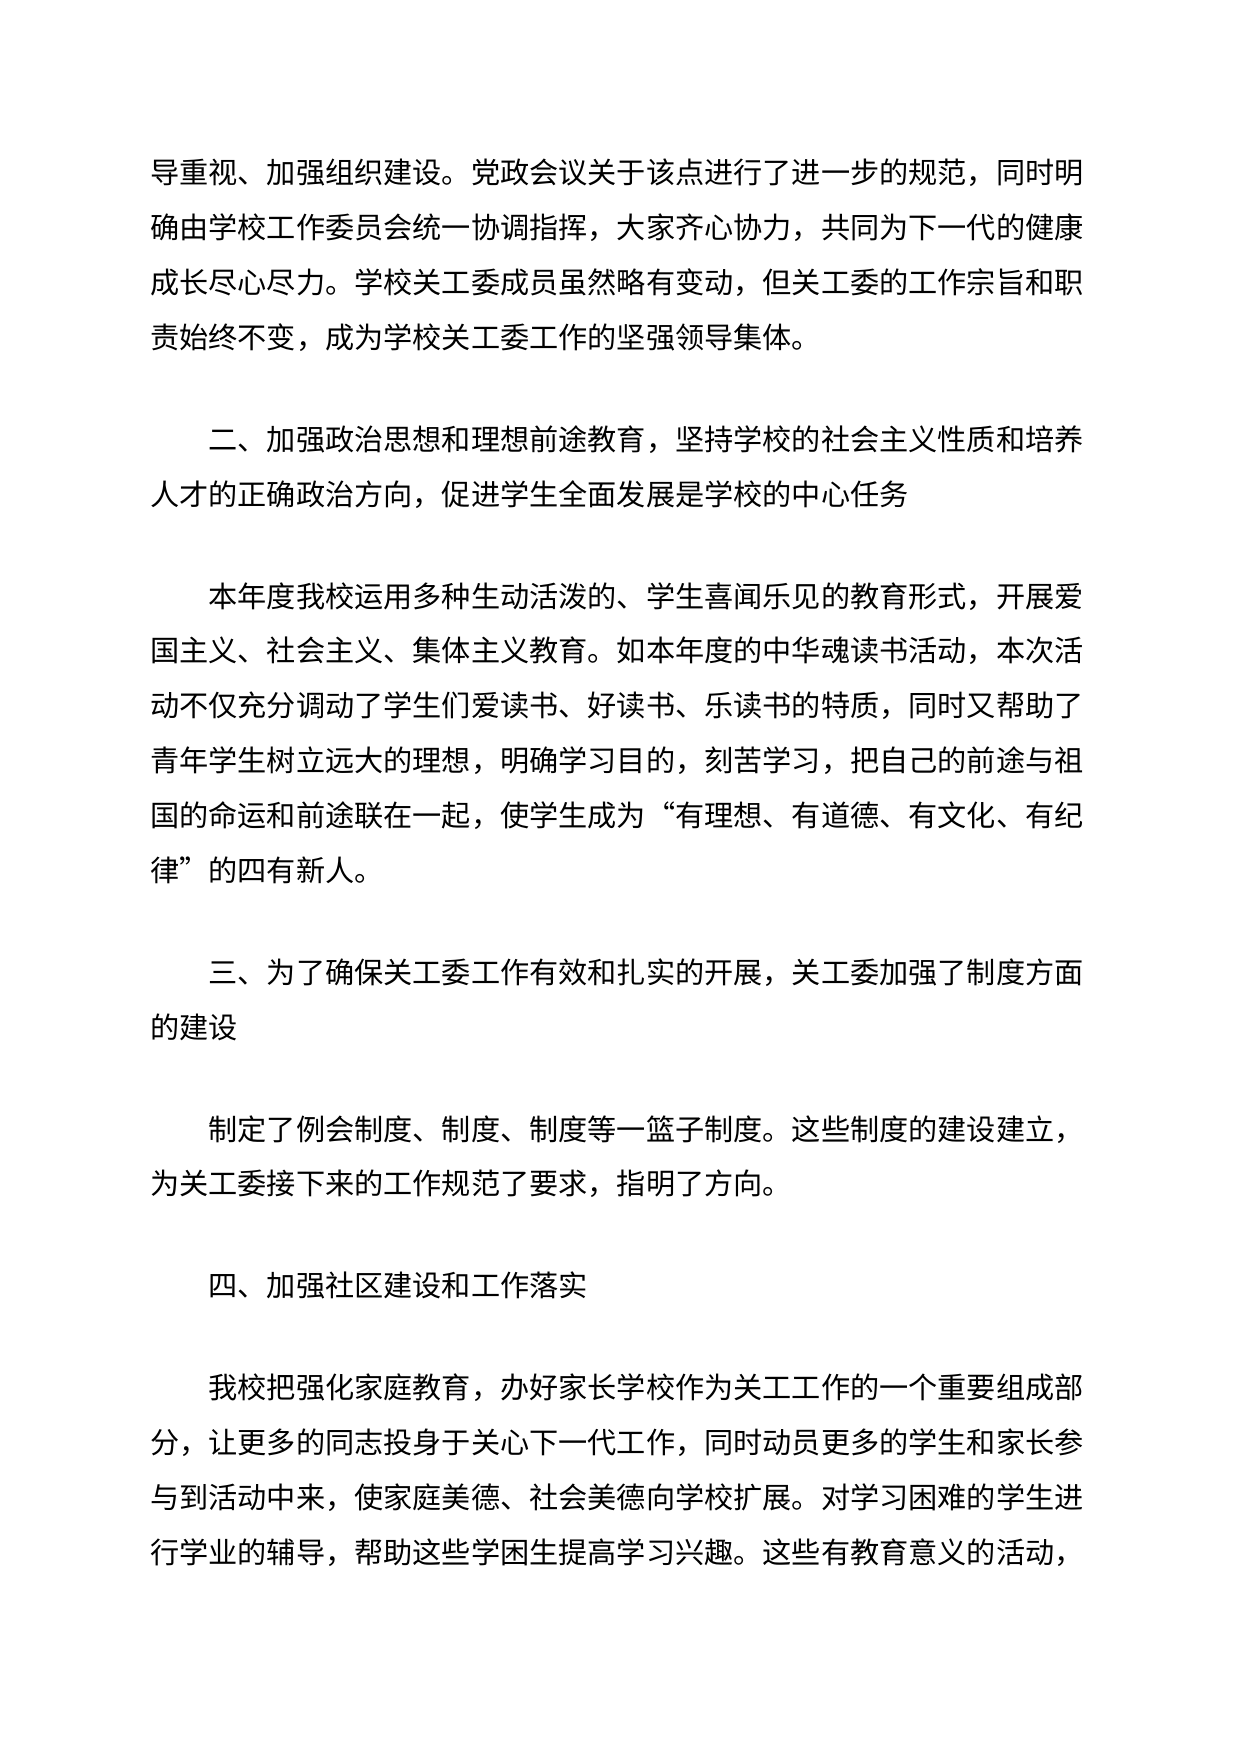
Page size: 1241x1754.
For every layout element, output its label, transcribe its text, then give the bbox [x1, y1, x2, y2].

text 二、加强政治思想和理想前途教育，坚持学校的社会主义性质和培养人才的正确政治方向，促进学生全面发展是学校的中心任务 [150, 416, 1090, 514]
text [150, 150, 1090, 357]
text 三、为了确保关工委工作有效和扎实的开展，关工委加强了制度方面的建设 [150, 949, 1090, 1047]
text 本年度我校运用多种生动活泼的、学生喜闻乐见的教育形式，开展爱国主义、社会主义、集体主义教育。如本年度的中华魂读书活动，本次活动不仅充分调动了学生们爱读书、好读书、乐读书的特质，同时又帮助了青年学生树立远大的理想，明确学习目的，刻苦学习，把自己的前途与祖国的命运和前途联在一起，使学生成为“有理想、有道德、有文化、有纪律”的四有新人。 [150, 573, 1090, 890]
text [150, 1364, 1090, 1571]
text 四、加强社区建设和工作落实 [150, 1263, 1090, 1305]
text 制定了例会制度、制度、制度等一篮子制度。这些制度的建设建立，为关工委接下来的工作规范了要求，指明了方向。 [150, 1106, 1090, 1203]
